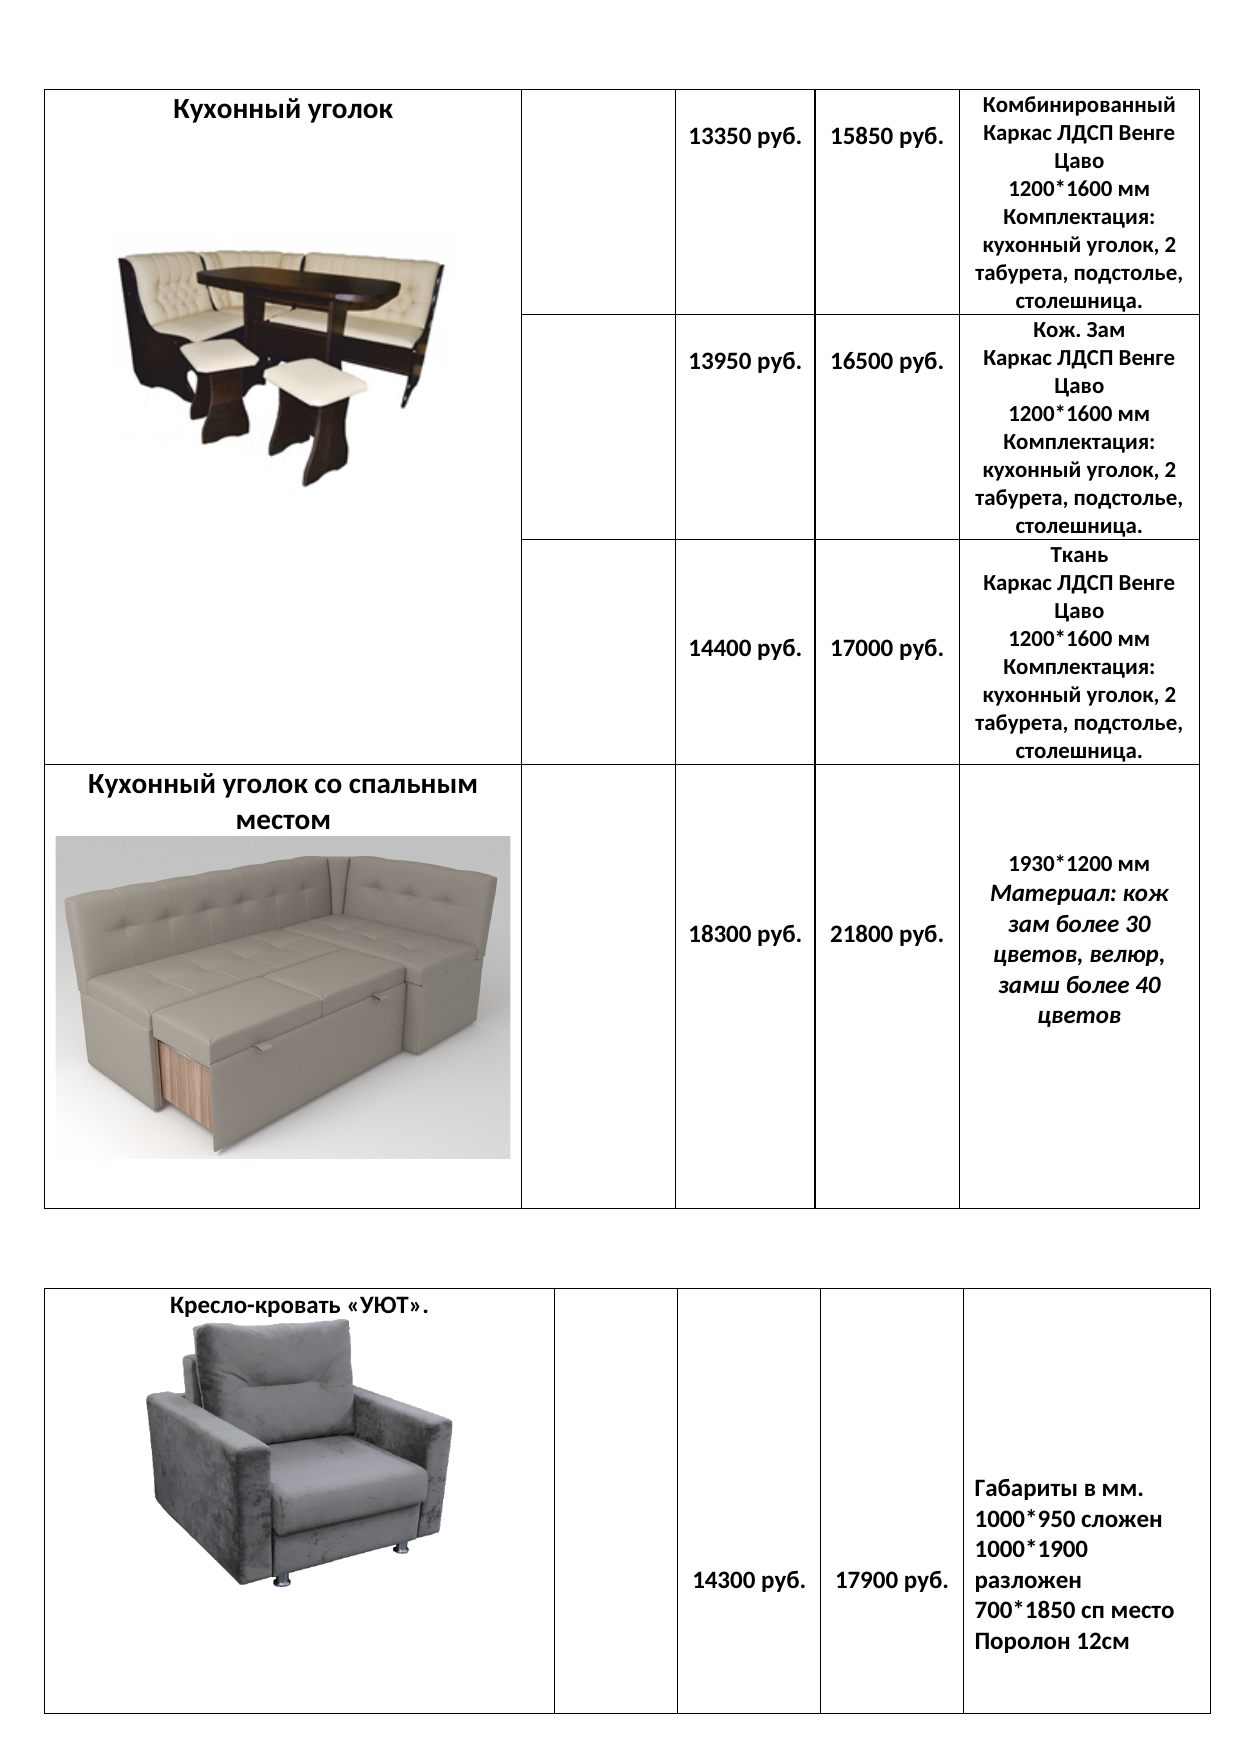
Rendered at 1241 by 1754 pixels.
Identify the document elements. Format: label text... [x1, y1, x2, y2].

table_header [555, 1289, 677, 1713]
table_cell 1930*1200 мм Материал: кож зам более 30 цветов, велюр, замш более 40 цветов [960, 765, 1199, 1208]
table_cell Кухонный уголок со спальным местом [45, 765, 521, 1208]
table_cell 18300 руб. [676, 765, 814, 1208]
table_header Кресло-кровать «УЮТ». [45, 1289, 554, 1713]
picture [108, 232, 458, 492]
table_cell 17000 руб. [816, 540, 959, 764]
table_header 14300 руб. [678, 1289, 820, 1713]
table_cell Комбинированный Каркас ЛДСП Венге Цаво 1200*1600 мм Комплектация: кухонный уголок, 2 табурета, подстолье, столешница. [960, 90, 1199, 314]
table_cell Ткань Каркас ЛДСП Венге Цаво 1200*1600 мм Комплектация: кухонный уголок, 2 табурета, подстолье, столешница. [960, 540, 1199, 764]
picture [55, 836, 511, 1159]
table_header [964, 1289, 1210, 1713]
table_cell [522, 315, 675, 539]
table_cell 13950 руб. [676, 315, 814, 539]
table_cell Кухонный уголок [45, 90, 521, 764]
table_cell Кож. Зам Каркас ЛДСП Венге Цаво 1200*1600 мм Комплектация: кухонный уголок, 2 табурета, подстолье, столешница. [960, 315, 1199, 539]
table_cell [522, 765, 675, 1208]
table_header 17900 руб. [821, 1289, 963, 1713]
table_cell 14400 руб. [676, 540, 814, 764]
table_cell 16500 руб. [816, 315, 959, 539]
table_cell [522, 90, 675, 314]
table_cell 15850 руб. [816, 90, 959, 314]
table_cell [522, 540, 675, 764]
picture [146, 1319, 453, 1587]
table_cell 13350 руб. [676, 90, 814, 314]
table_cell 21800 руб. [816, 765, 959, 1208]
